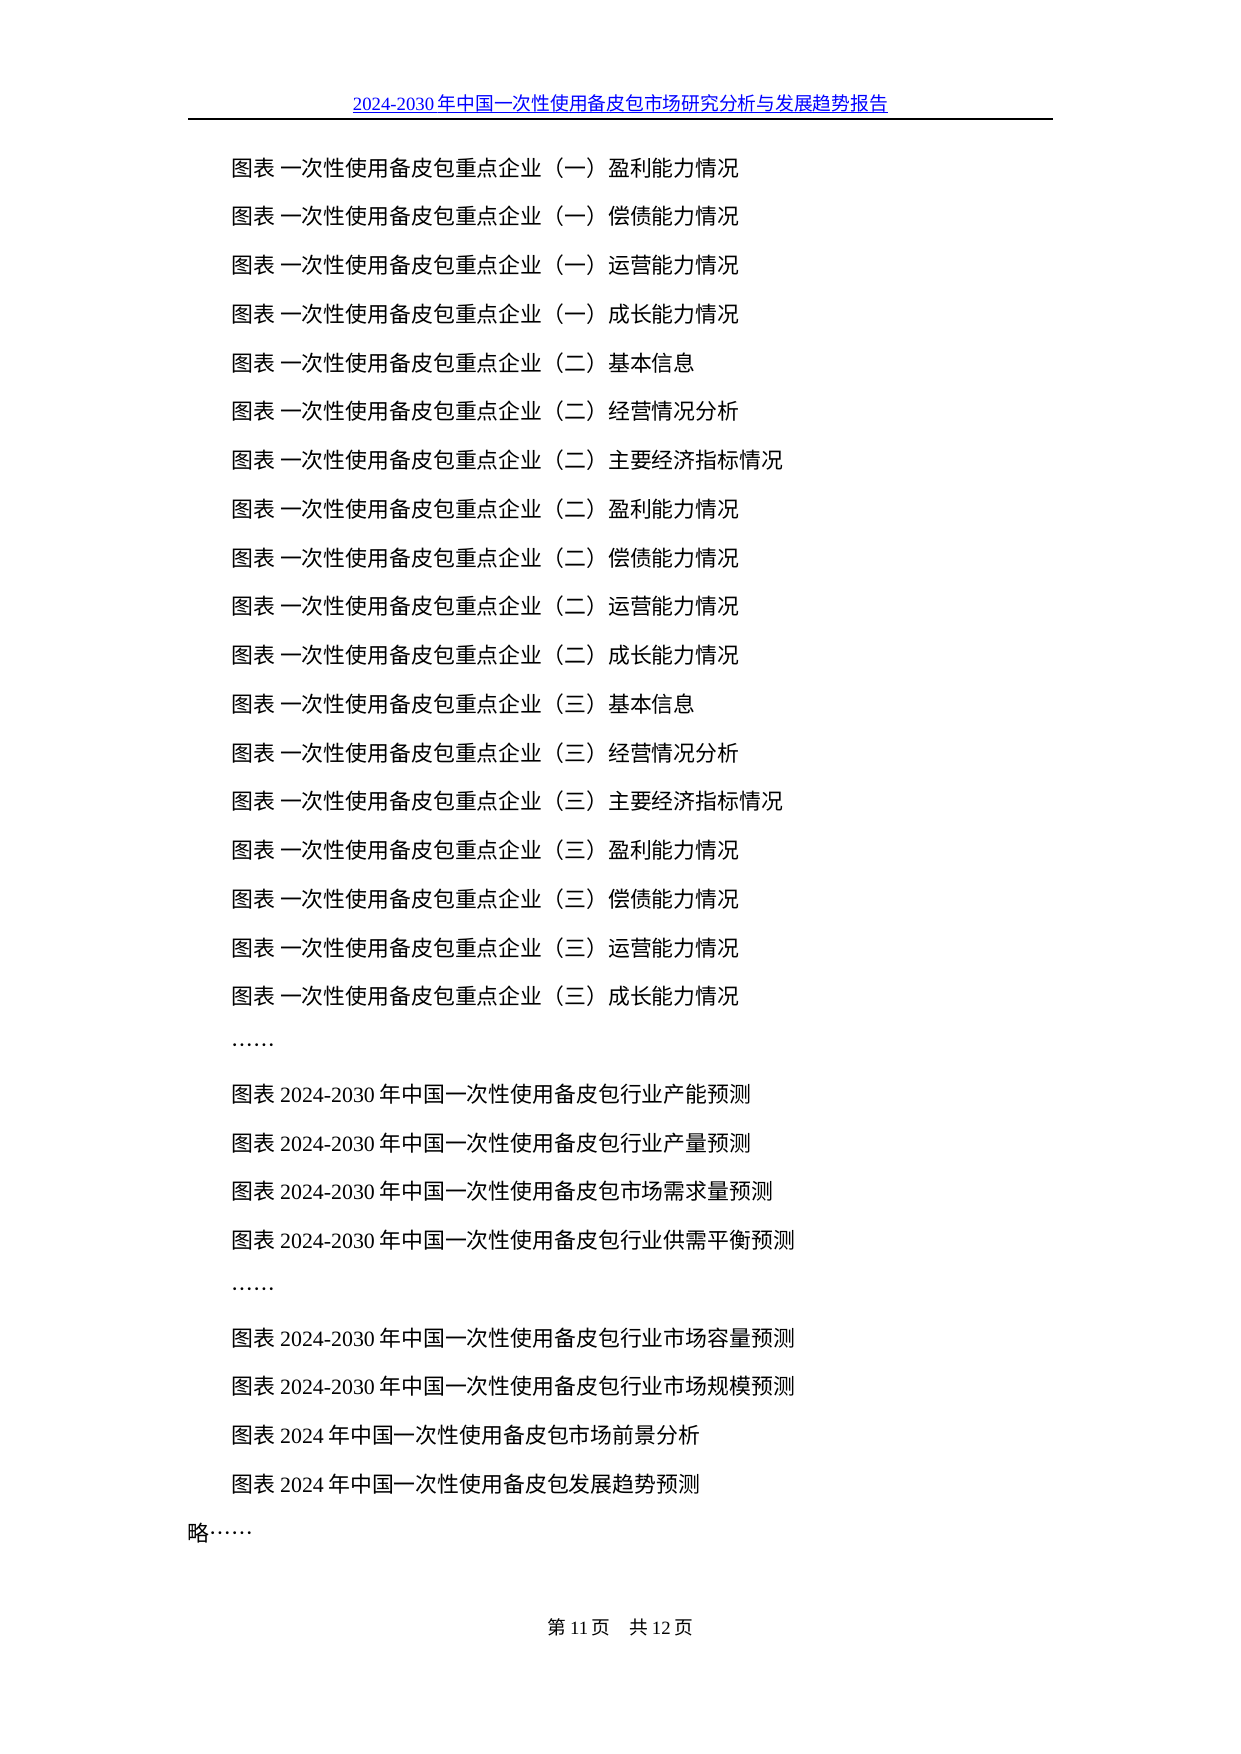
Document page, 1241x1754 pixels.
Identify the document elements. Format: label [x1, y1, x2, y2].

text [187, 150, 1053, 1548]
